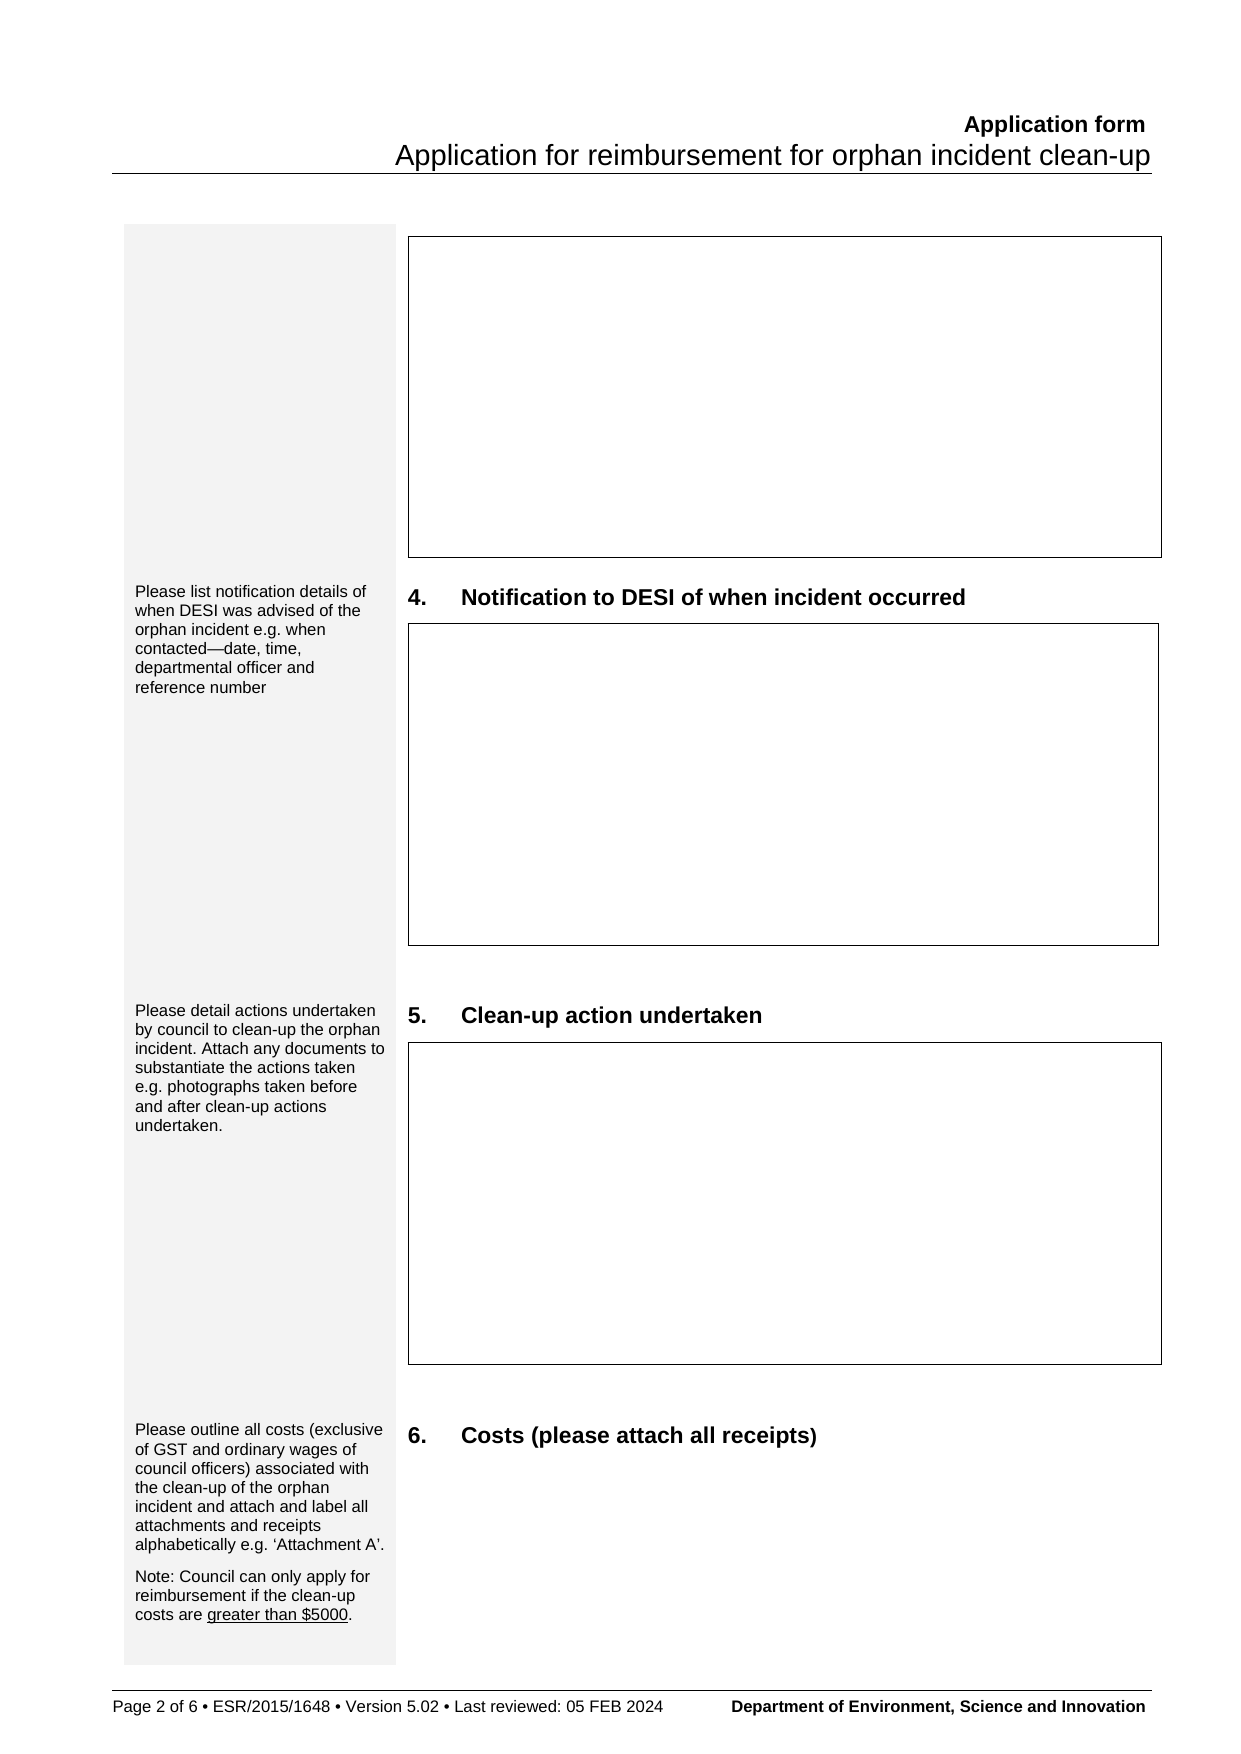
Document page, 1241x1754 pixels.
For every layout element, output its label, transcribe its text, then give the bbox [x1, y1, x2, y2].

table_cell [396, 224, 1201, 570]
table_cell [396, 1408, 1201, 1665]
table_cell Clean-up action undertaken [396, 989, 1201, 1408]
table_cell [124, 1408, 396, 1665]
table_cell Notification to DESI of when incident occurred [396, 570, 1201, 989]
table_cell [124, 224, 396, 570]
table_cell Please list notification details of when DESI was advised of the orphan incident e.g. when contacted—date, time, departmental officer and reference number [124, 570, 396, 989]
table_cell Please detail actions undertaken by council to clean-up the orphan incident. Attach any documents to substantiate the actions taken e.g. photographs taken before and after clean-up actions undertaken. [124, 989, 396, 1408]
